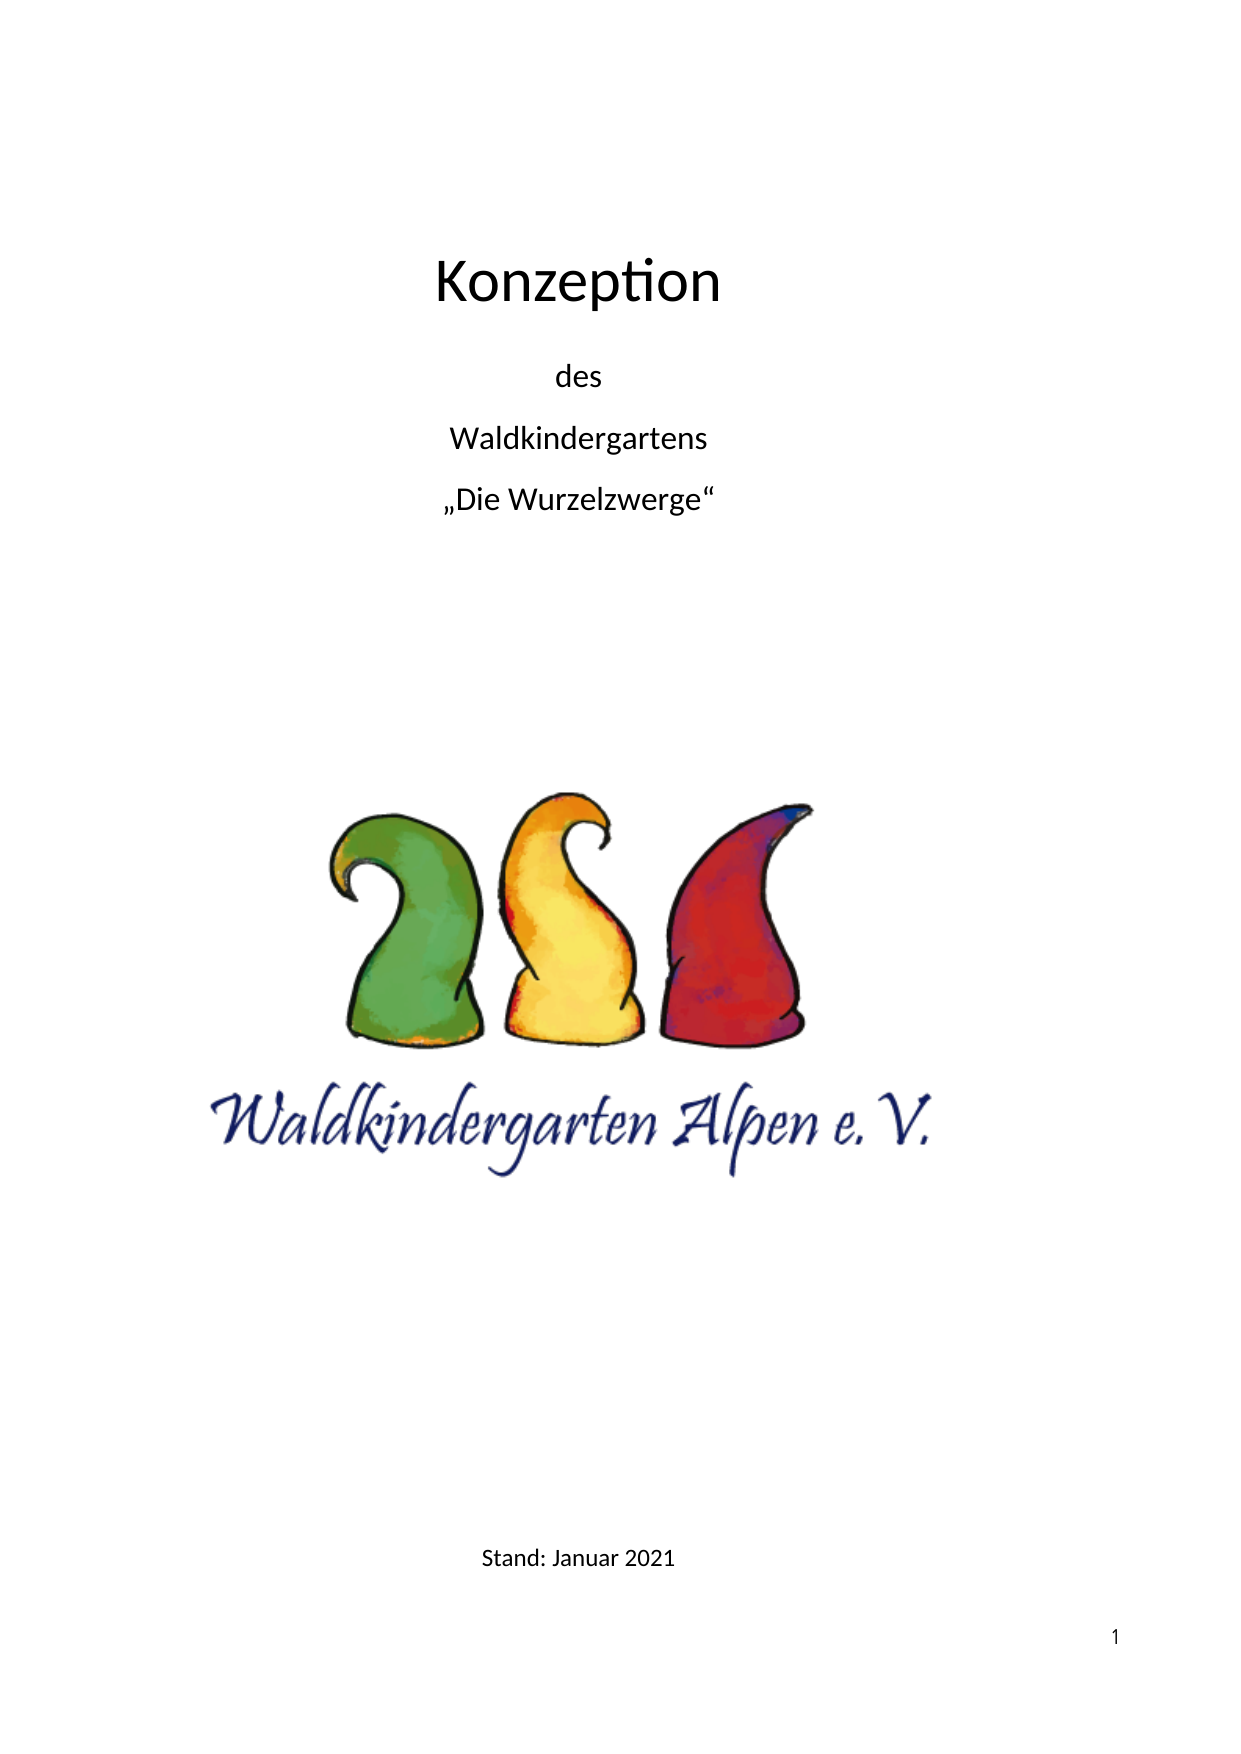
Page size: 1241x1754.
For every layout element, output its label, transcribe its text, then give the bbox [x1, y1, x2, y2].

text Konzeption [182, 240, 975, 317]
text „Die Wurzelzwerge“ [182, 478, 975, 519]
picture [194, 725, 963, 1248]
text Waldkindergartens [182, 417, 975, 457]
text Stand: Januar 2021 [182, 1542, 975, 1572]
text des [182, 355, 975, 396]
